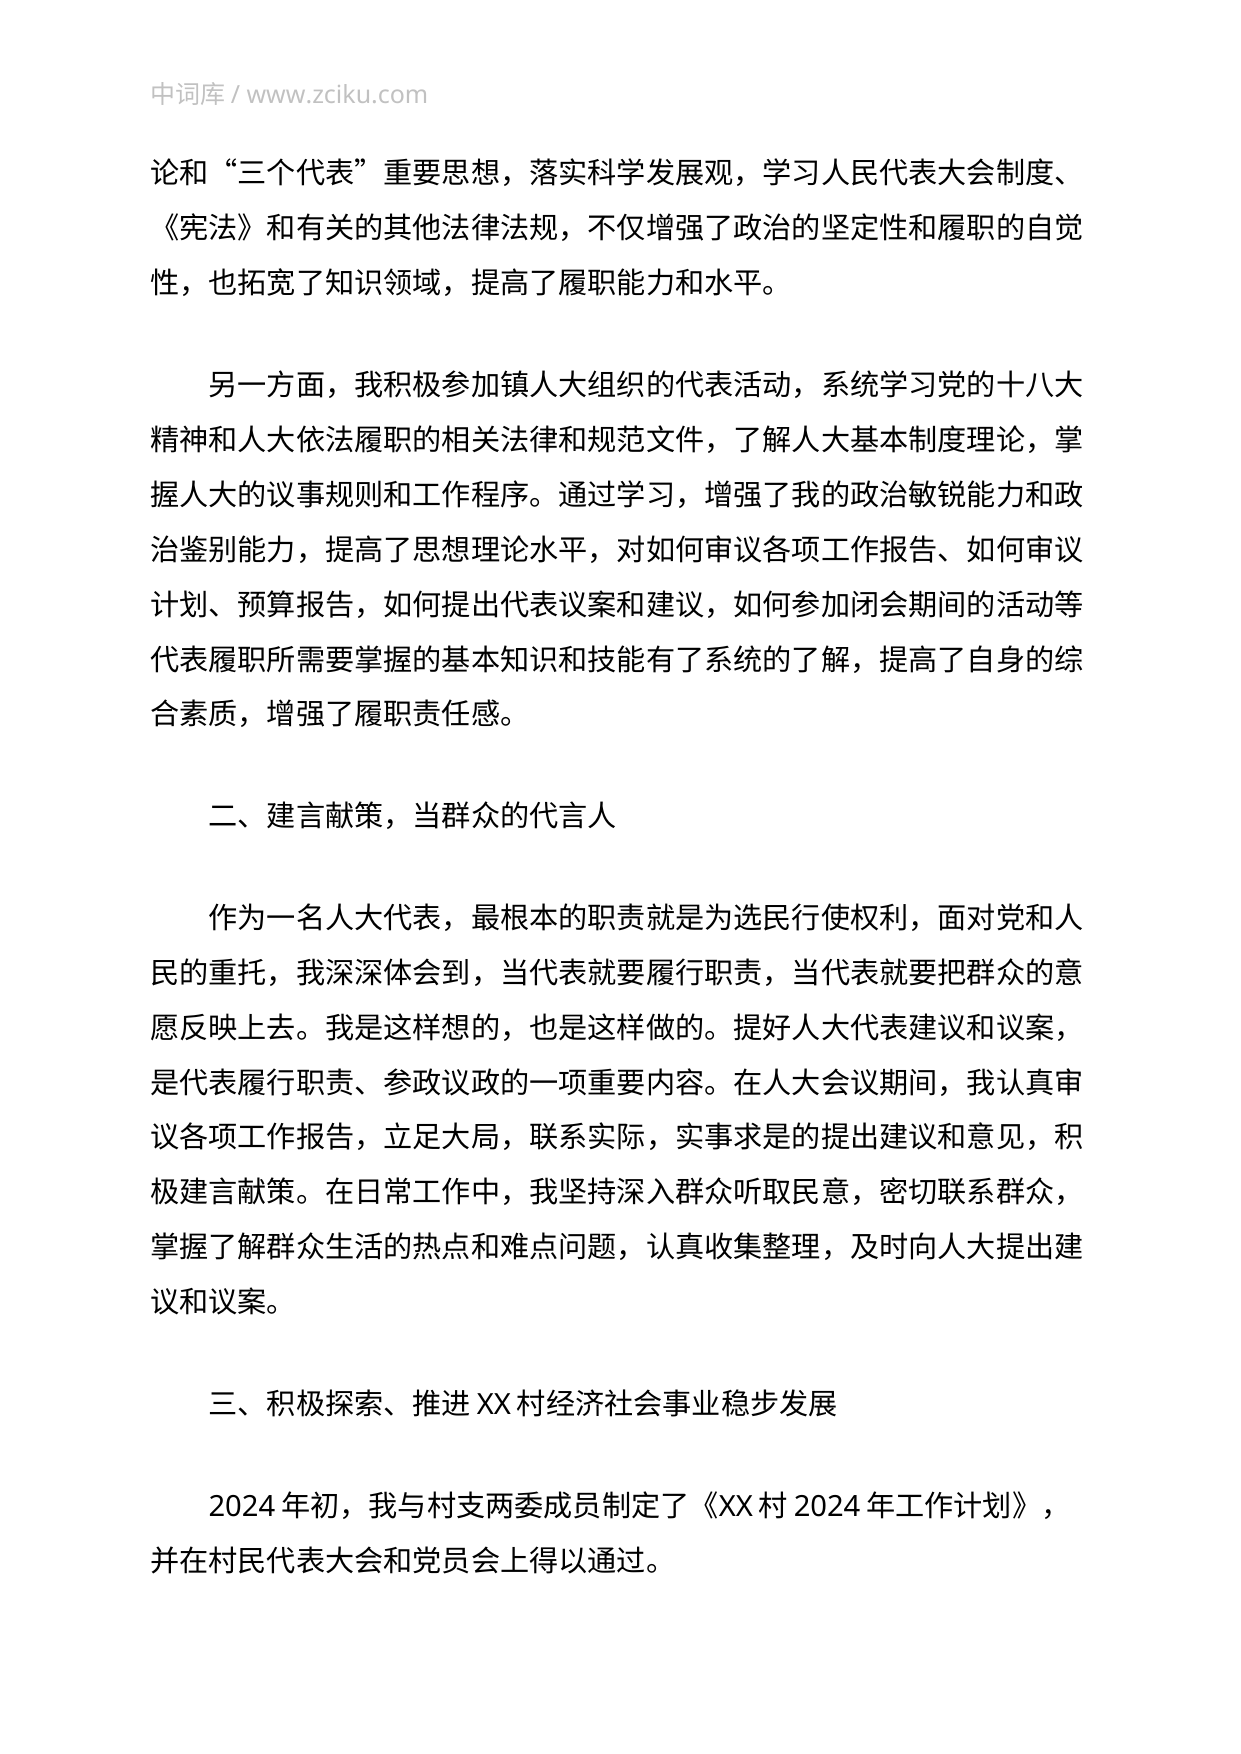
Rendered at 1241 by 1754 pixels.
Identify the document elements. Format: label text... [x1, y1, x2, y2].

text 另一方面，我积极参加镇人大组织的代表活动，系统学习党的十八大精神和人大依法履职的相关法律和规范文件，了解人大基本制度理论，掌握人大的议事规则和工作程序。通过学习，增强了我的政治敏锐能力和政治鉴别能力，提高了思想理论水平，对如何审议各项工作报告、如何审议计划、预算报告，如何提出代表议案和建议，如何参加闭会期间的活动等代表履职所需要掌握的基本知识和技能有了系统的了解，提高了自身的综合素质，增强了履职责任感。 [150, 362, 1090, 733]
text 三、积极探索、推进XX村经济社会事业稳步发展 [150, 1381, 1090, 1423]
text 2024年初，我与村支两委成员制定了《XX村2024年工作计划》，并在村民代表大会和党员会上得以通过。 [150, 1482, 1090, 1580]
text 作为一名人大代表，最根本的职责就是为选民行使权利，面对党和人民的重托，我深深体会到，当代表就要履行职责，当代表就要把群众的意愿反映上去。我是这样想的，也是这样做的。提好人大代表建议和议案，是代表履行职责、参政议政的一项重要内容。在人大会议期间，我认真审议各项工作报告，立足大局，联系实际，实事求是的提出建议和意见，积极建言献策。在日常工作中，我坚持深入群众听取民意，密切联系群众，掌握了解群众生活的热点和难点问题，认真收集整理，及时向人大提出建议和议案。 [150, 894, 1090, 1321]
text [150, 150, 1090, 302]
text 二、建言献策，当群众的代言人 [150, 793, 1090, 835]
